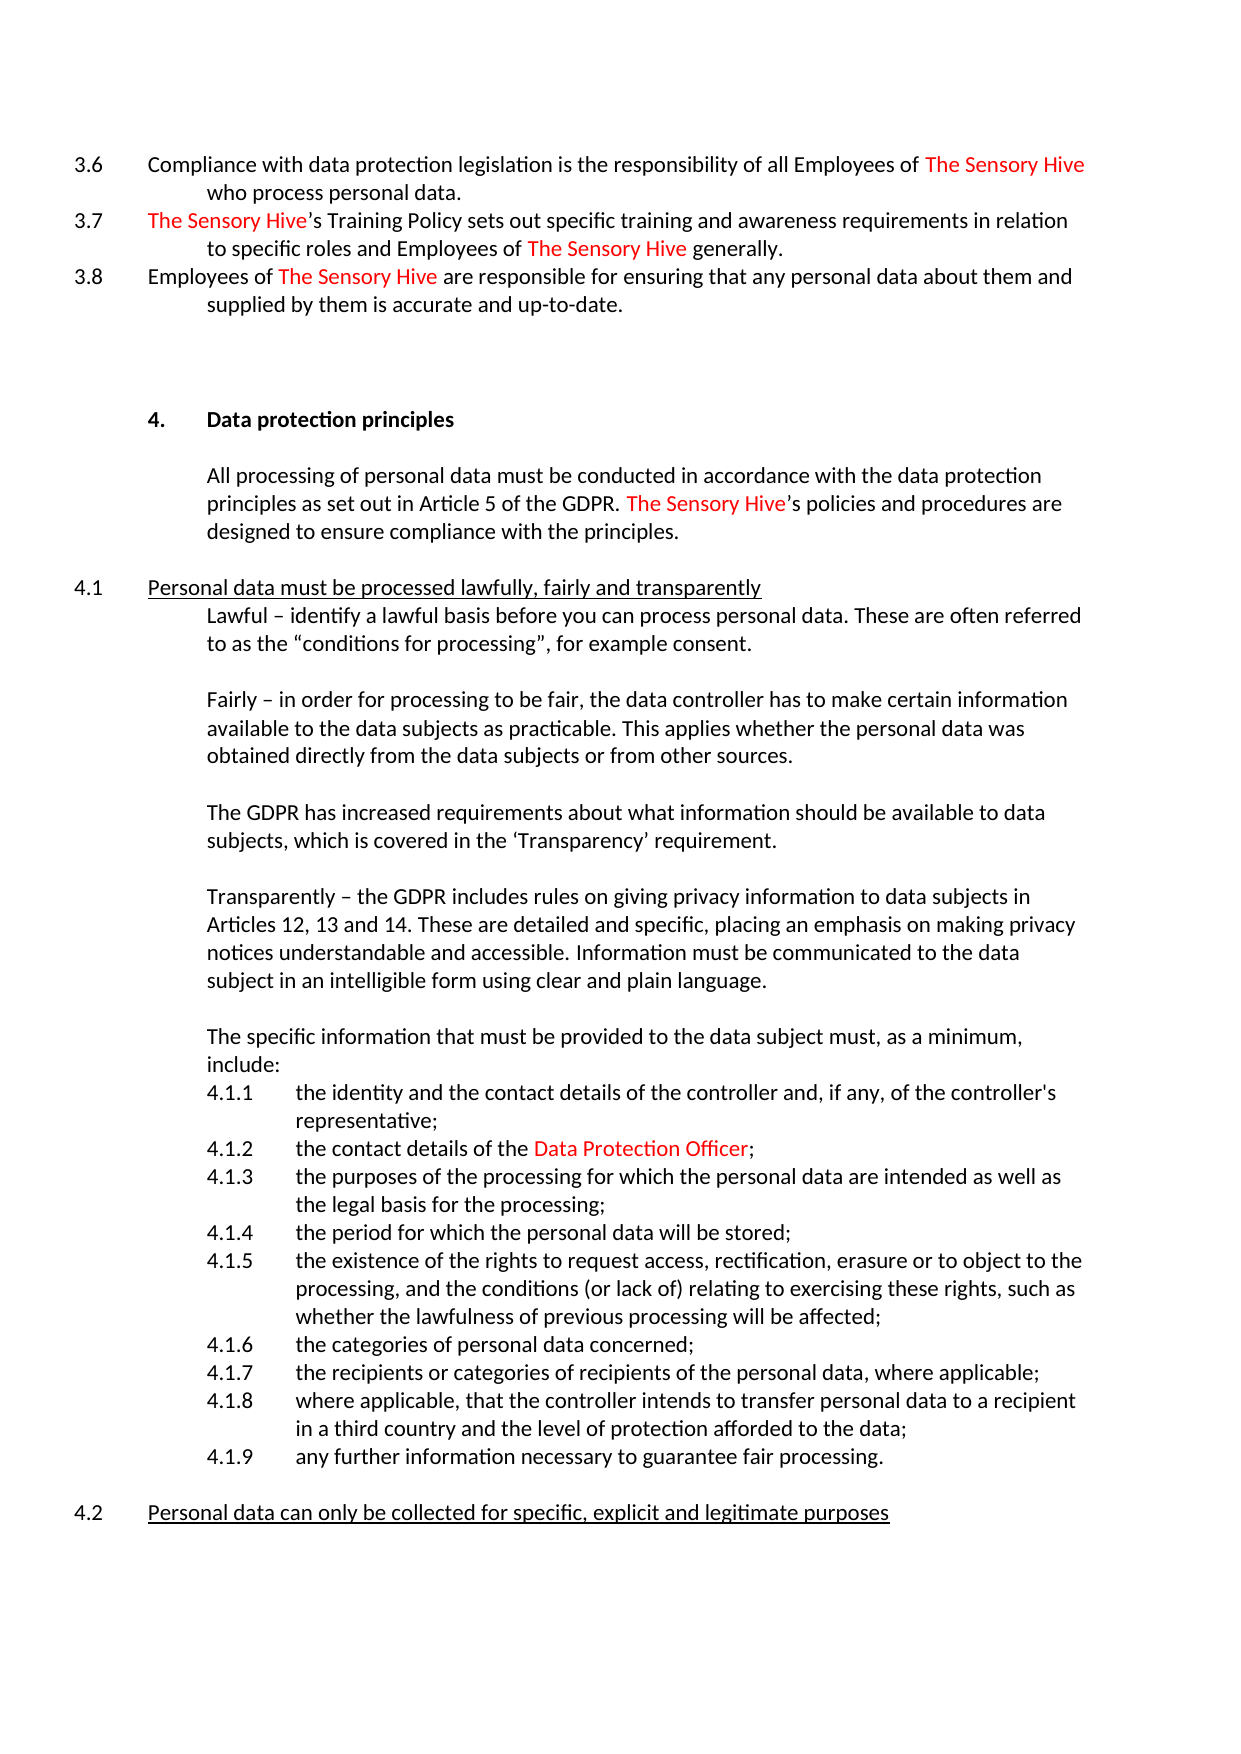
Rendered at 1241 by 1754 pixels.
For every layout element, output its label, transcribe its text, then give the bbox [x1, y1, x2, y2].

list the purposes of the processing for which the personal data are intended as well as the legal basis for the processing; [207, 1162, 1090, 1218]
list Personal data must be processed lawfully, fairly and transparently [74, 573, 1090, 602]
list the period for which the personal data will be stored; [207, 1218, 1090, 1246]
list any further information necessary to guarantee fair processing. [207, 1442, 1090, 1470]
list Personal data can only be collected for specific, explicit and legitimate purposes [74, 1498, 1090, 1526]
text Fairly – in order for processing to be fair, the data controller has to make certain information available to the data subjects as practicable. This applies whether the personal data was obtained directly from the data subjects or from other sources. [207, 686, 1090, 770]
title Employees of The Sensory Hive are responsible for ensuring that any personal data about them and supplied by them is accurate and up-to-date. [74, 262, 1090, 318]
text Lawful – identify a lawful basis before you can process personal data. These are often referred to as the “conditions for processing”, for example consent. [207, 602, 1090, 658]
list the recipients or categories of recipients of the personal data, where applicable; [207, 1358, 1090, 1386]
text All processing of personal data must be conducted in accordance with the data protection principles as set out in Article 5 of the GDPR. The Sensory Hive’s policies and procedures are designed to ensure compliance with the principles. [207, 461, 1090, 546]
list where applicable, that the controller intends to transfer personal data to a recipient in a third country and the level of protection afforded to the data; [207, 1386, 1090, 1442]
text The specific information that must be provided to the data subject must, as a minimum, include: [207, 1022, 1090, 1078]
list the categories of personal data concerned; [207, 1330, 1090, 1358]
list the existence of the rights to request access, rectification, erasure or to object to the processing, and the conditions (or lack of) relating to exercising these rights, such as whether the lawfulness of previous processing will be affected; [207, 1246, 1090, 1330]
list Data protection principles [148, 405, 1090, 433]
title The Sensory Hive’s Training Policy sets out specific training and awareness requirements in relation to specific roles and Employees of The Sensory Hive generally. [74, 206, 1090, 262]
list the identity and the contact details of the controller and, if any, of the controller's representative; [207, 1078, 1090, 1134]
text Transparently – the GDPR includes rules on giving privacy information to data subjects in Articles 12, 13 and 14. These are detailed and specific, placing an emphasis on making privacy notices understandable and accessible. Information must be communicated to the data subject in an intelligible form using clear and plain language. [207, 882, 1090, 994]
title Compliance with data protection legislation is the responsibility of all Employees of The Sensory Hive who process personal data. [74, 150, 1090, 206]
text The GDPR has increased requirements about what information should be available to data subjects, which is covered in the ‘Transparency’ requirement. [207, 798, 1090, 854]
list the contact details of the Data Protection Officer; [207, 1134, 1090, 1162]
